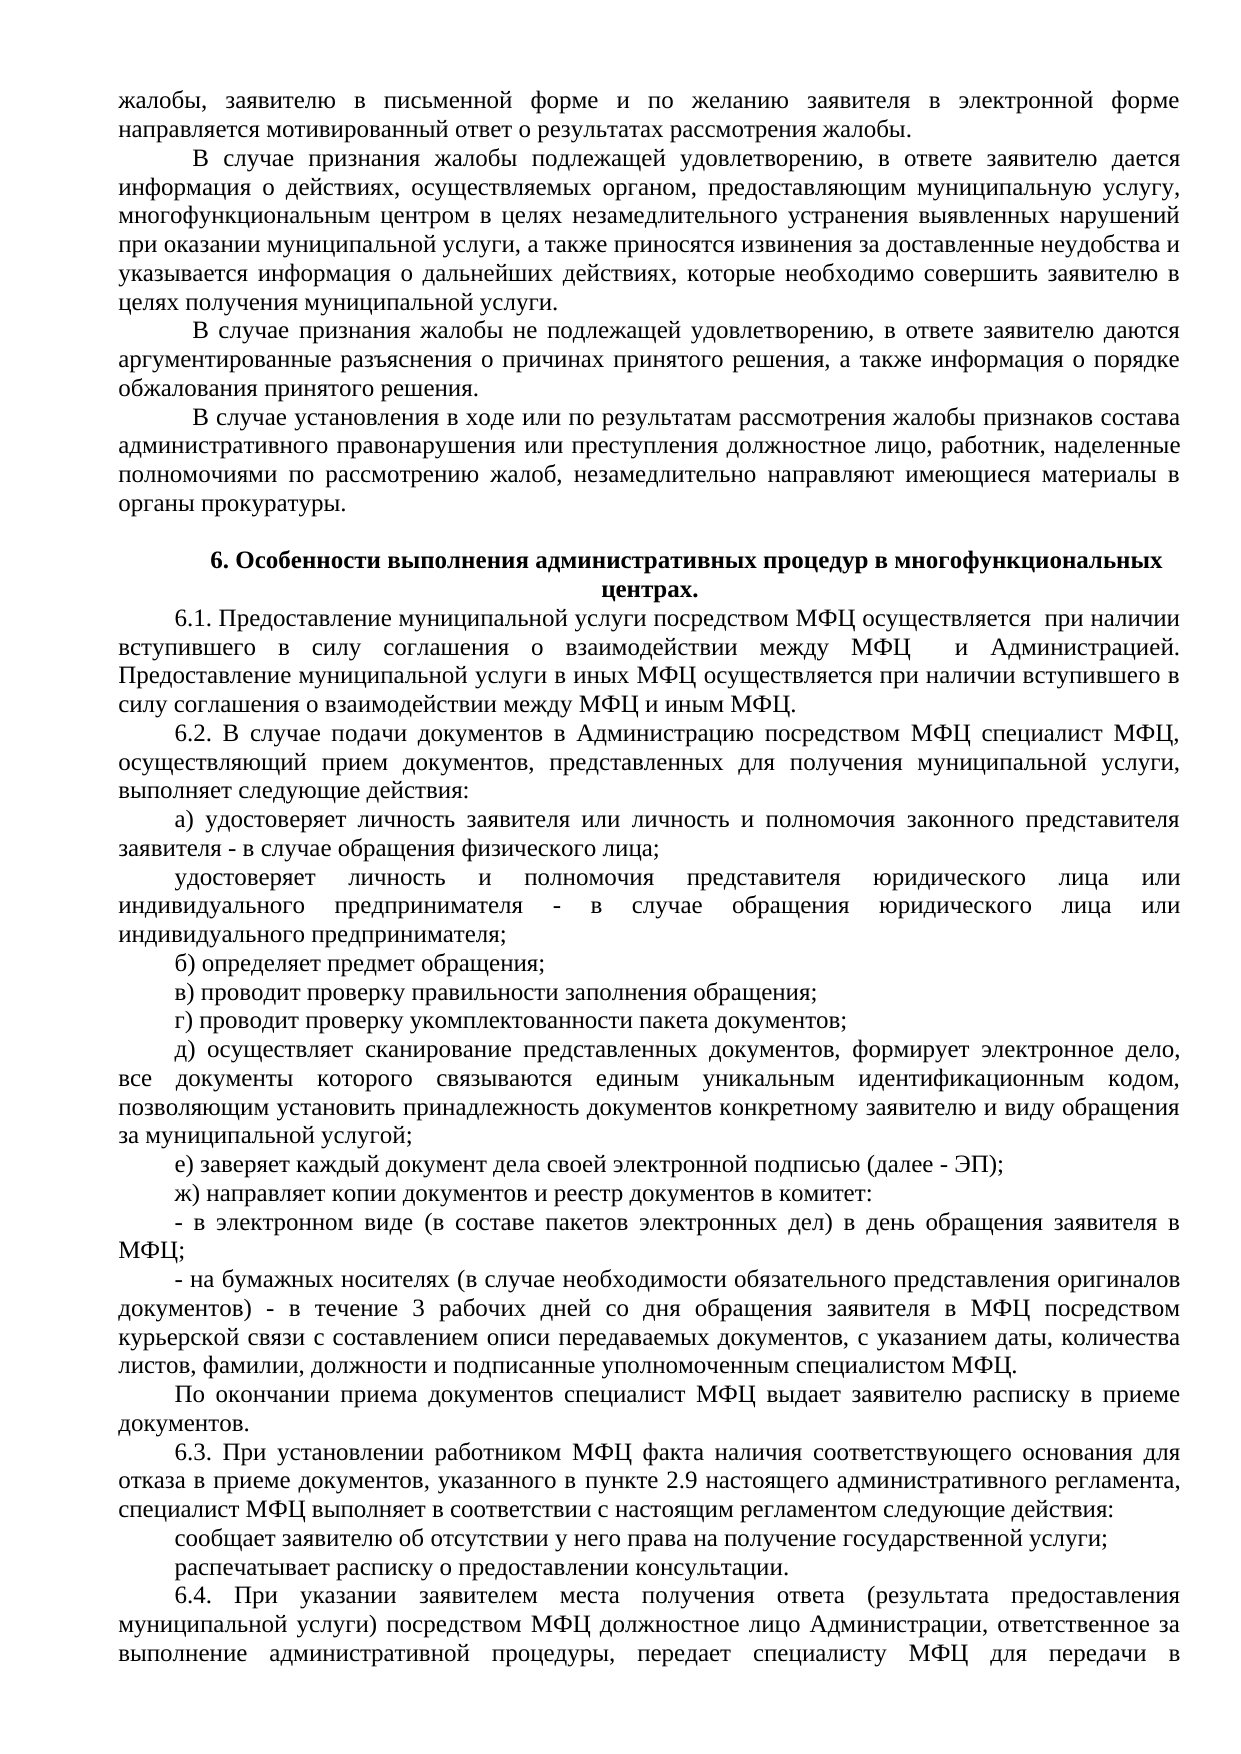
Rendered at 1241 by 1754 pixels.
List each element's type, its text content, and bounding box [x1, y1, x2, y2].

text е) заверяет каждый документ дела своей электронной подписью (далее - ЭП); [118, 1149, 1181, 1178]
text сообщает заявителю об отсутствии у него права на получение государственной услуги; [118, 1523, 1181, 1552]
text 6.1. Предоставление муниципальной услуги посредством МФЦ осуществляется при наличии вступившего в силу соглашения о взаимодействии между МФЦ и Администрацией. Предоставление муниципальной услуги в иных МФЦ осуществляется при наличии вступившего в силу соглашения о взаимодействии между МФЦ и иным МФЦ. [118, 603, 1181, 718]
text а) удостоверяет личность заявителя или личность и полномочия законного представителя заявителя - в случае обращения физического лица; [118, 804, 1181, 862]
text В случае признания жалобы не подлежащей удовлетворению, в ответе заявителю даются аргументированные разъяснения о причинах принятого решения, а также информация о порядке обжалования принятого решения. [118, 316, 1181, 402]
text ж) направляет копии документов и реестр документов в комитет: [118, 1178, 1181, 1207]
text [118, 1581, 1181, 1667]
text б) определяет предмет обращения; [118, 948, 1181, 977]
text 6.2. В случае подачи документов в Администрацию посредством МФЦ специалист МФЦ, осуществляющий прием документов, представленных для получения муниципальной услуги, выполняет следующие действия: [118, 718, 1181, 804]
text 6. Особенности выполнения административных процедур в многофункциональных центрах. [118, 546, 1181, 603]
text - в электронном виде (в составе пакетов электронных дел) в день обращения заявителя в МФЦ; [118, 1207, 1181, 1264]
text в) проводит проверку правильности заполнения обращения; [118, 977, 1181, 1006]
text распечатывает расписку о предоставлении консультации. [118, 1552, 1181, 1581]
text г) проводит проверку укомплектованности пакета документов; [118, 1006, 1181, 1034]
text По окончании приема документов специалист МФЦ выдает заявителю расписку в приеме документов. [118, 1379, 1181, 1437]
text 6.3. При установлении работником МФЦ факта наличия соответствующего основания для отказа в приеме документов, указанного в пункте 2.9 настоящего административного регламента, специалист МФЦ выполняет в соответствии с настоящим регламентом следующие действия: [118, 1437, 1181, 1523]
text В случае установления в ходе или по результатам рассмотрения жалобы признаков состава административного правонарушения или преступления должностное лицо, работник, наделенные полномочиями по рассмотрению жалоб, незамедлительно направляют имеющиеся материалы в органы прокуратуры. [118, 402, 1181, 517]
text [118, 86, 1181, 143]
text д) осуществляет сканирование представленных документов, формирует электронное дело, все документы которого связываются единым уникальным идентификационным кодом, позволяющим установить принадлежность документов конкретному заявителю и виду обращения за муниципальной услугой; [118, 1034, 1181, 1149]
text - на бумажных носителях (в случае необходимости обязательного представления оригиналов документов) - в течение 3 рабочих дней со дня обращения заявителя в МФЦ посредством курьерской связи с составлением описи передаваемых документов, с указанием даты, количества листов, фамилии, должности и подписанные уполномоченным специалистом МФЦ. [118, 1264, 1181, 1379]
text В случае признания жалобы подлежащей удовлетворению, в ответе заявителю дается информация о действиях, осуществляемых органом, предоставляющим муниципальную услугу, многофункциональным центром в целях незамедлительного устранения выявленных нарушений при оказании муниципальной услуги, а также приносятся извинения за доставленные неудобства и указывается информация о дальнейших действиях, которые необходимо совершить заявителю в целях получения муниципальной услуги. [118, 143, 1181, 316]
text удостоверяет личность и полномочия представителя юридического лица или индивидуального предпринимателя - в случае обращения юридического лица или индивидуального предпринимателя; [118, 862, 1181, 948]
